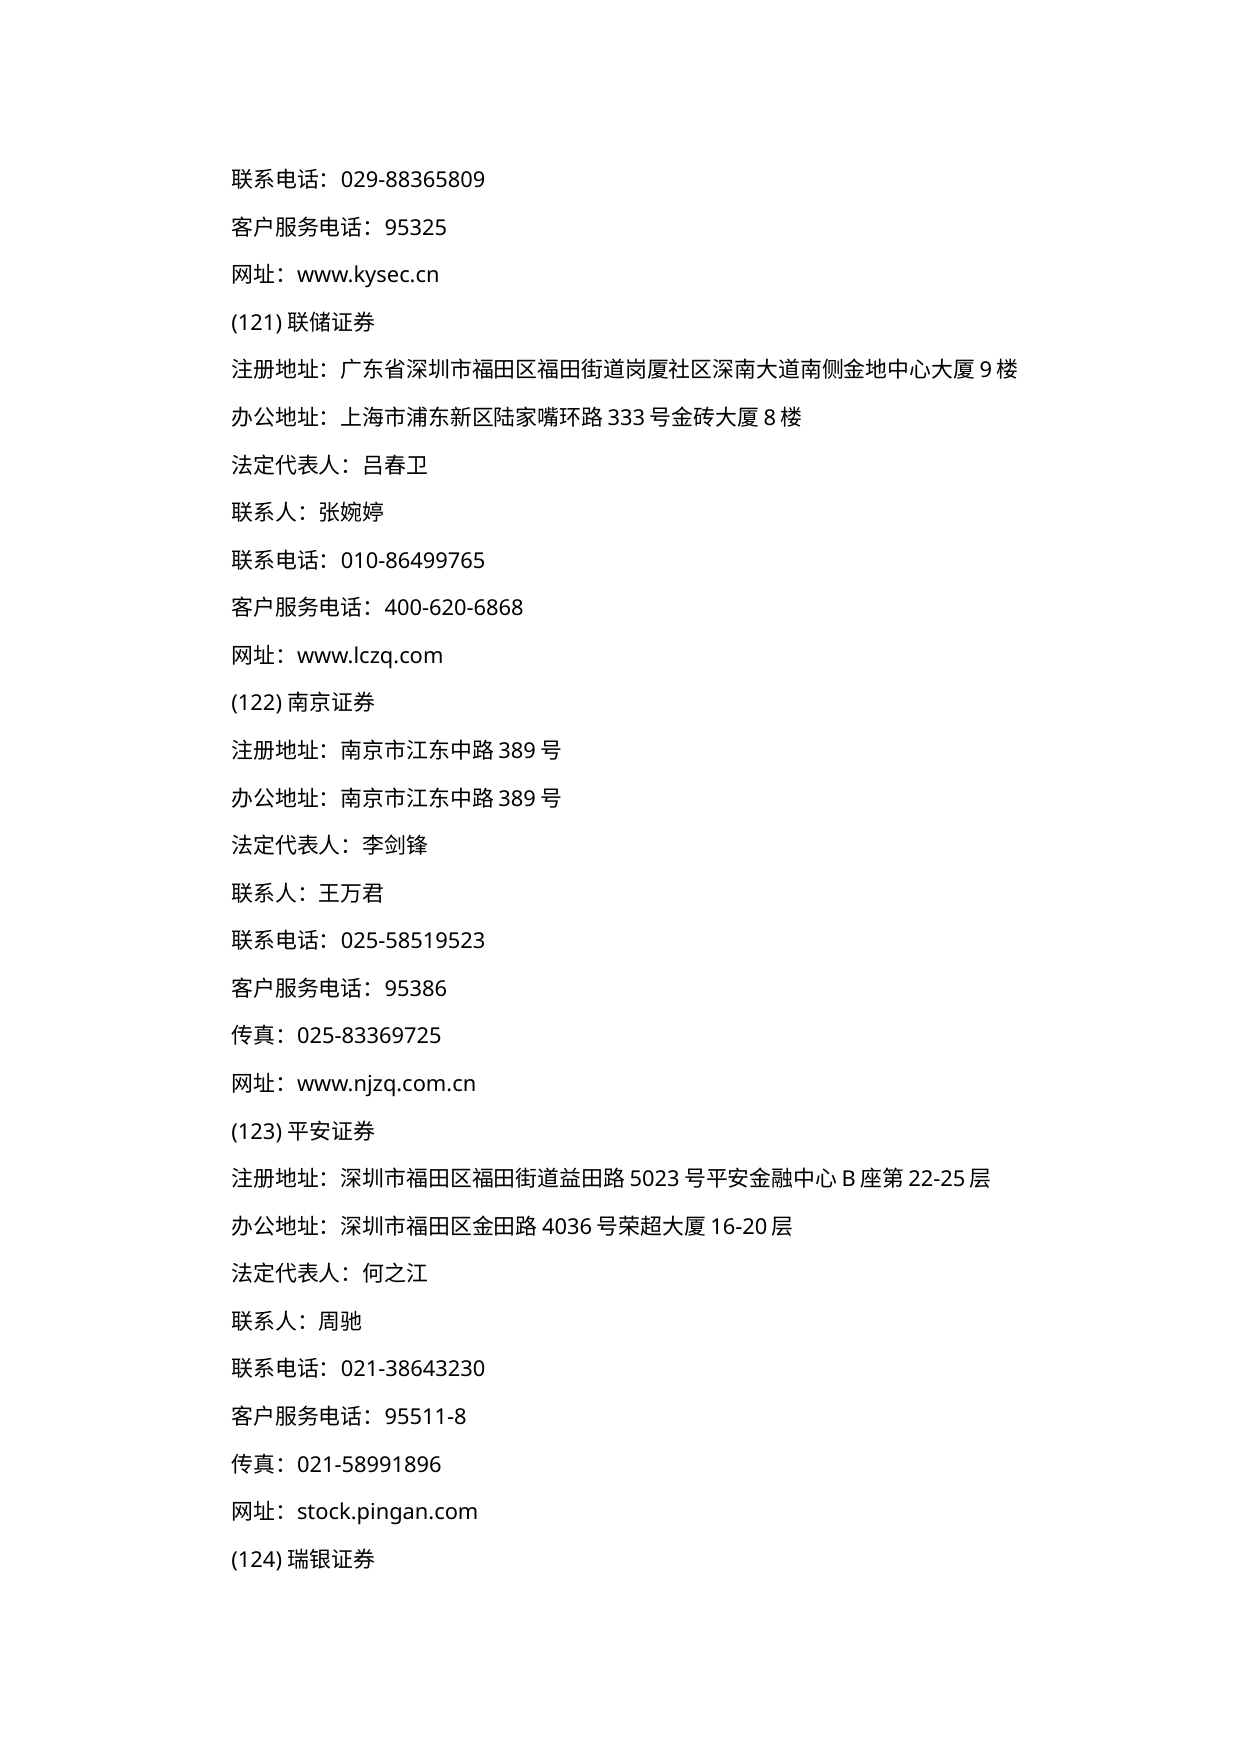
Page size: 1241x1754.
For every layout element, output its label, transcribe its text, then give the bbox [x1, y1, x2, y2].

text 客户服务电话：95386 [187, 971, 1053, 1003]
text (122) 南京证券 [187, 685, 1053, 717]
text 注册地址：广东省深圳市福田区福田街道岗厦社区深南大道南侧金地中心大厦9楼 [187, 352, 1053, 384]
text (121) 联储证券 [187, 305, 1053, 337]
text 联系电话：029-88365809 [187, 162, 1053, 194]
text 注册地址：深圳市福田区福田街道益田路5023号平安金融中心B座第22-25层 [187, 1161, 1053, 1193]
text 联系电话：025-58519523 [187, 923, 1053, 955]
text 网址：www.kysec.cn [187, 257, 1053, 289]
text 办公地址：南京市江东中路389号 [187, 781, 1053, 812]
text 办公地址：上海市浦东新区陆家嘴环路333号金砖大厦8楼 [187, 400, 1053, 432]
text 法定代表人：吕春卫 [187, 448, 1053, 479]
text 客户服务电话：95511-8 [187, 1399, 1053, 1431]
text 联系人：王万君 [187, 876, 1053, 907]
text 注册地址：南京市江东中路389号 [187, 733, 1053, 765]
text 传真：021-58991896 [187, 1447, 1053, 1478]
text 联系人：周驰 [187, 1304, 1053, 1336]
text 网址：stock.pingan.com [187, 1494, 1053, 1526]
text 联系电话：010-86499765 [187, 543, 1053, 574]
text 办公地址：深圳市福田区金田路4036号荣超大厦16-20层 [187, 1209, 1053, 1241]
text 法定代表人：何之江 [187, 1256, 1053, 1288]
text (124) 瑞银证券 [187, 1542, 1053, 1574]
text (123) 平安证券 [187, 1114, 1053, 1145]
text 法定代表人：李剑锋 [187, 828, 1053, 860]
text 传真：025-83369725 [187, 1018, 1053, 1050]
text 联系电话：021-38643230 [187, 1351, 1053, 1383]
text 网址：www.njzq.com.cn [187, 1066, 1053, 1098]
text 客户服务电话：95325 [187, 209, 1053, 241]
text 网址：www.lczq.com [187, 638, 1053, 669]
text 联系人：张婉婷 [187, 495, 1053, 527]
text 客户服务电话：400-620-6868 [187, 590, 1053, 622]
